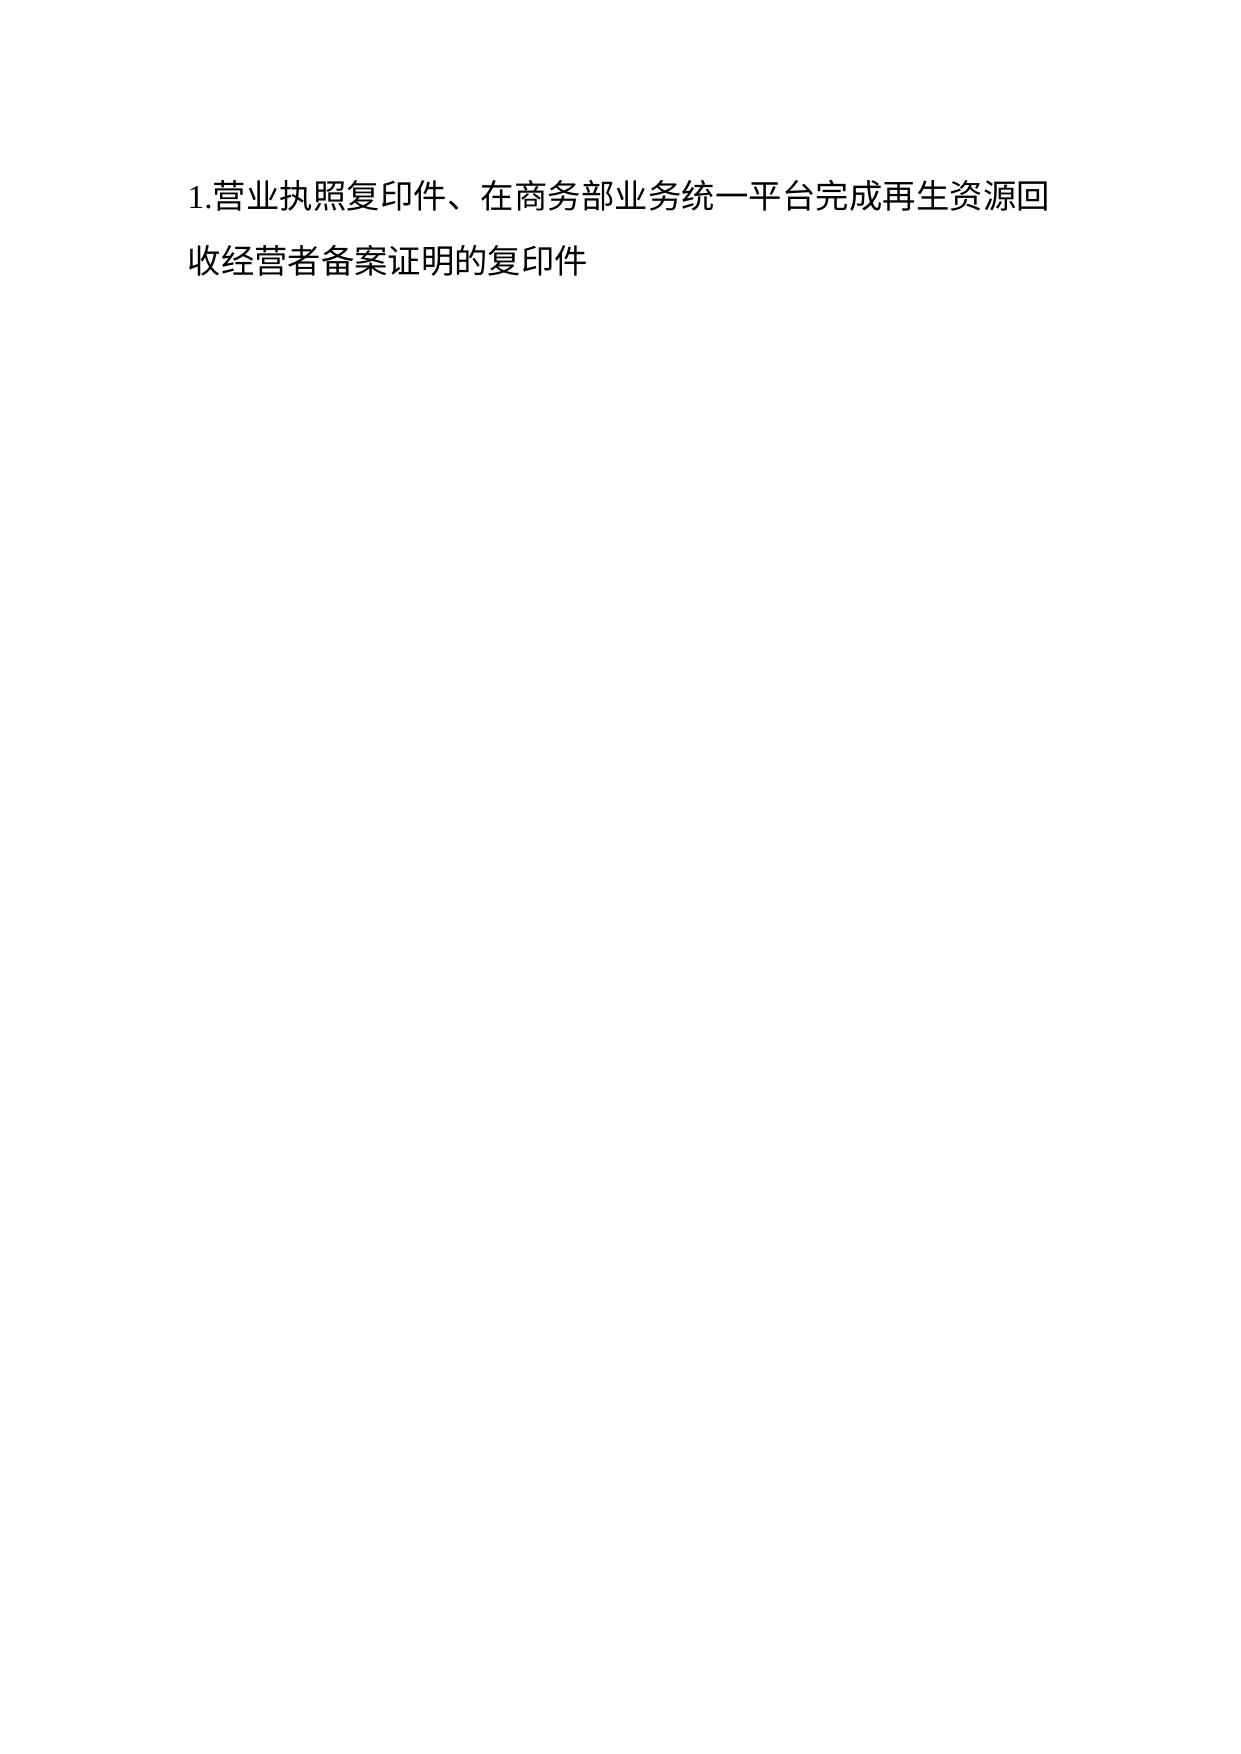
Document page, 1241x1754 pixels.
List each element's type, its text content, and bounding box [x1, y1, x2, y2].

list 1.营业执照复印件、在商务部业务统一平台完成再生资源回收经营者备案证明的复印件 [187, 162, 1053, 292]
